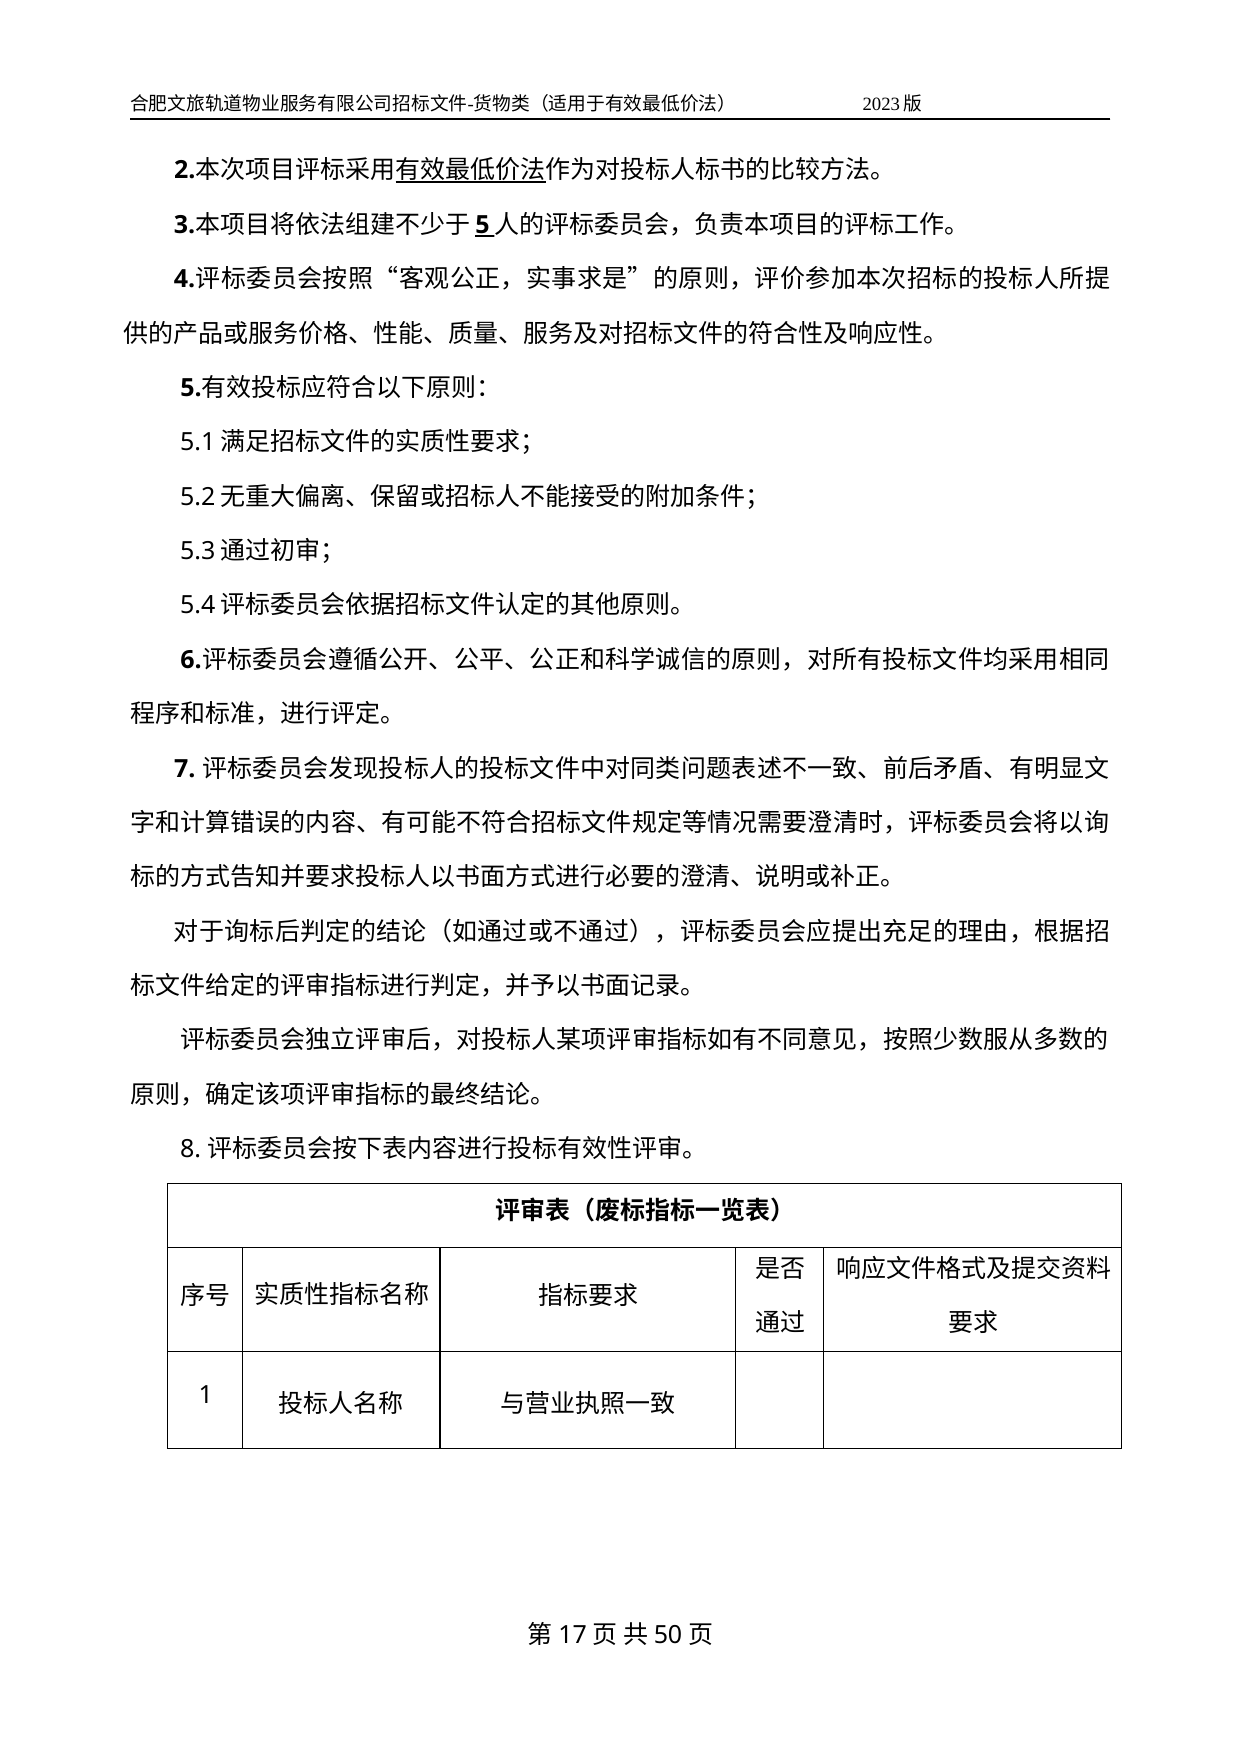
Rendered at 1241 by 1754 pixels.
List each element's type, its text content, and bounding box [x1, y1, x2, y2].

text 6.评标委员会遵循公开、公平、公正和科学诚信的原则，对所有投标文件均采用相同程序和标准，进行评定。 [130, 639, 1111, 730]
table_cell [824, 1352, 1121, 1448]
table_cell 是否通过 [736, 1248, 823, 1351]
text 5.2无重大偏离、保留或招标人不能接受的附加条件； [180, 476, 1111, 512]
text 评标委员会独立评审后，对投标人某项评审指标如有不同意见，按照少数服从多数的原则，确定该项评审指标的最终结论。 [130, 1020, 1111, 1111]
text 2.本次项目评标采用有效最低价法作为对投标人标书的比较方法。 [130, 150, 1111, 186]
text 5.有效投标应符合以下原则： [130, 367, 1111, 404]
table_cell 1 [168, 1352, 242, 1448]
table_cell 指标要求 [441, 1248, 735, 1351]
table_cell 序号 [168, 1248, 242, 1351]
text 8. 评标委员会按下表内容进行投标有效性评审。 [130, 1129, 1111, 1165]
text 3.本项目将依法组建不少于5人的评标委员会，负责本项目的评标工作。 [123, 204, 1111, 241]
text 5.4评标委员会依据招标文件认定的其他原则。 [130, 585, 1111, 621]
table_cell 与营业执照一致 [441, 1352, 735, 1448]
text 对于询标后判定的结论（如通过或不通过），评标委员会应提出充足的理由，根据招标文件给定的评审指标进行判定，并予以书面记录。 [130, 911, 1111, 1002]
table_cell 响应文件格式及提交资料要求 [824, 1248, 1121, 1351]
text 7. 评标委员会发现投标人的投标文件中对同类问题表述不一致、前后矛盾、有明显文字和计算错误的内容、有可能不符合招标文件规定等情况需要澄清时，评标委员会将以询标的方式告知并要求投标人以书面方式进行必要的澄清、说明或补正。 [130, 748, 1111, 893]
table_cell 投标人名称 [243, 1352, 439, 1448]
text 4.评标委员会按照“客观公正，实事求是”的原则，评价参加本次招标的投标人所提供的产品或服务价格、性能、质量、服务及对招标文件的符合性及响应性。 [123, 259, 1111, 349]
table_cell 实质性指标名称 [243, 1248, 439, 1351]
text 5.1满足招标文件的实质性要求； [180, 422, 1111, 458]
table_cell [736, 1352, 823, 1448]
text 5.3通过初审； [180, 531, 1111, 567]
table_header 评审表（废标指标一览表） [168, 1184, 1121, 1247]
